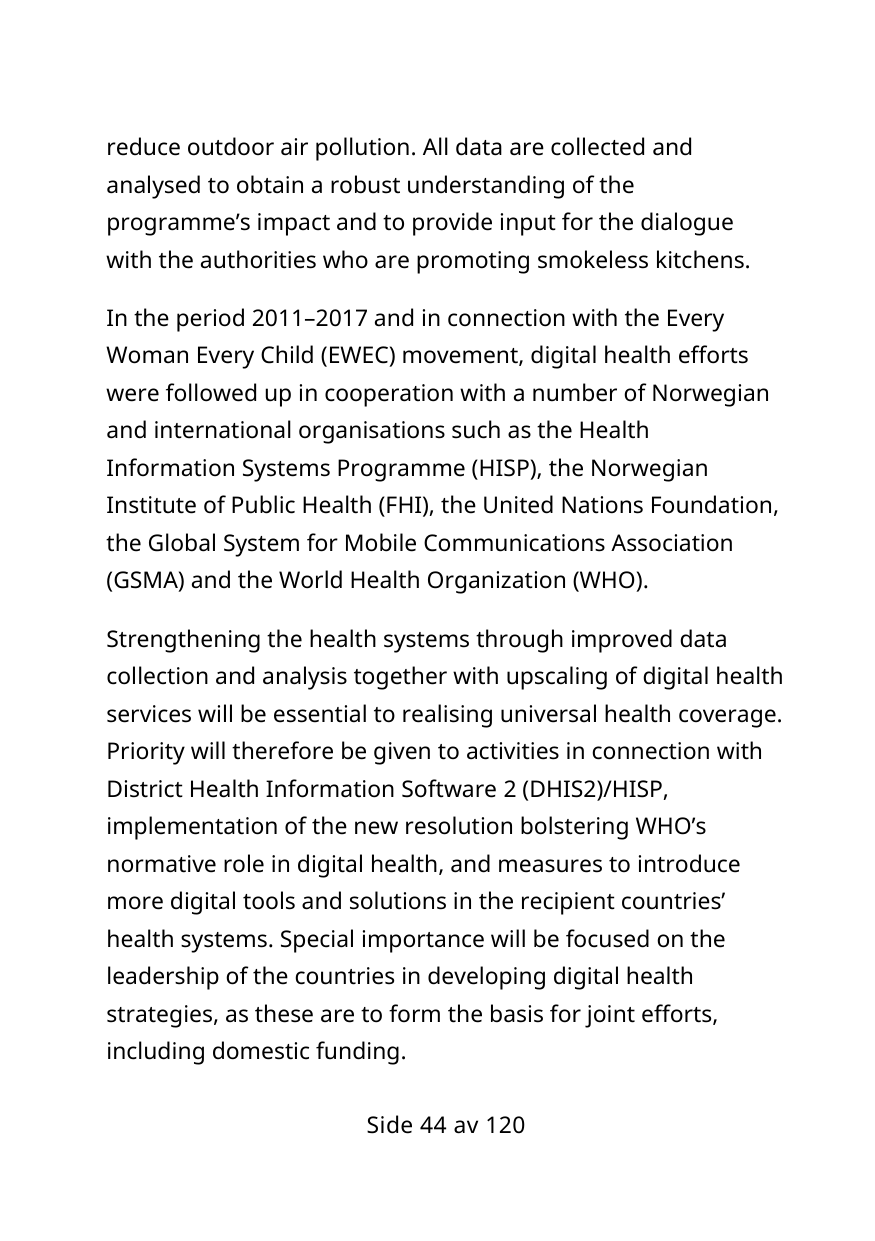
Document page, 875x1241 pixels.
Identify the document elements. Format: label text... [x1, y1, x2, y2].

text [106, 131, 786, 275]
text In the period 2011–2017 and in connection with the Every Woman Every Child (EWEC) movement, digital health efforts were followed up in cooperation with a number of Norwegian and international organisations such as the Health Information Systems Programme (HISP), the Norwegian Institute of Public Health (FHI), the United Nations Foundation, the Global System for Mobile Communications Association (GSMA) and the World Health Organization (WHO). [106, 302, 786, 596]
text Strengthening the health systems through improved data collection and analysis together with upscaling of digital health services will be essential to realising universal health coverage. Priority will therefore be given to activities in connection with District Health Information Software 2 (DHIS2)/HISP, implementation of the new resolution bolstering WHO’s normative role in digital health, and measures to introduce more digital tools and solutions in the recipient countries’ health systems. Special importance will be focused on the leadership of the countries in developing digital health strategies, as these are to form the basis for joint efforts, including domestic funding. [106, 623, 786, 1066]
